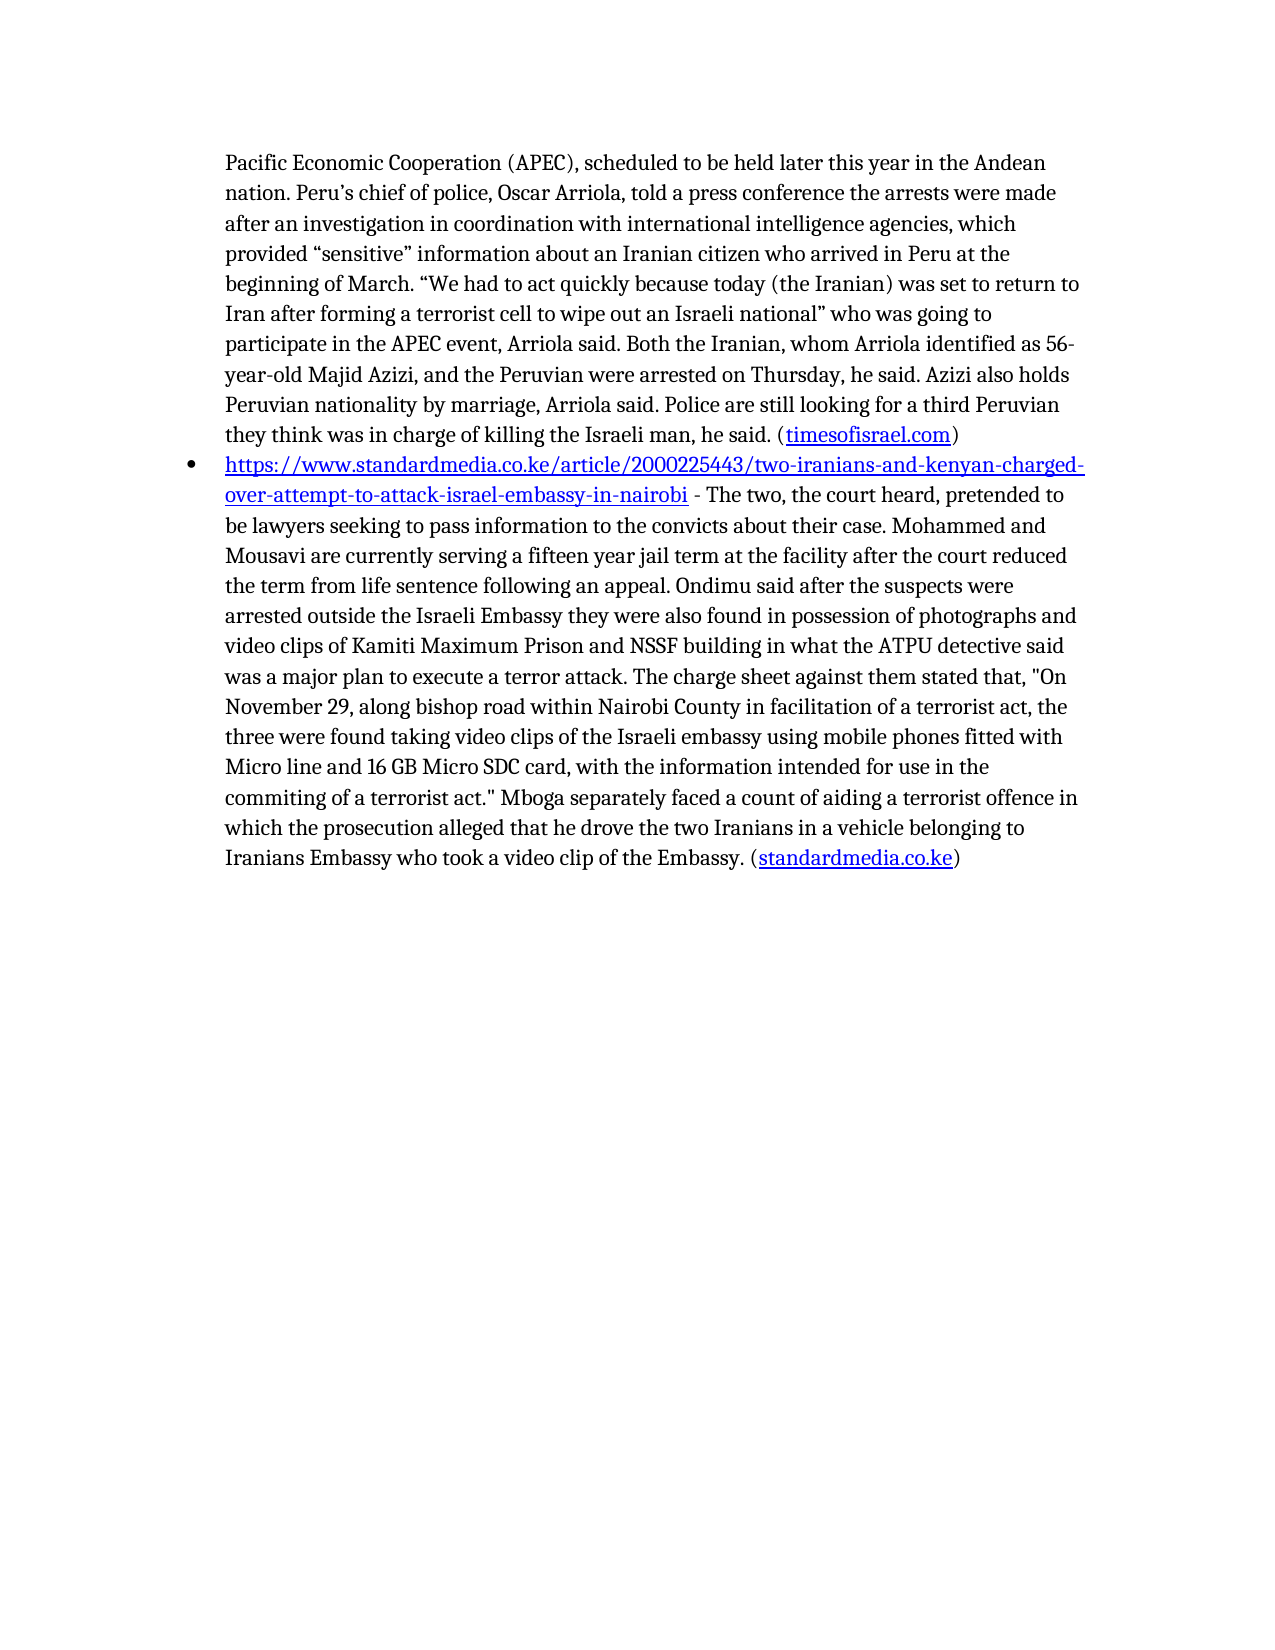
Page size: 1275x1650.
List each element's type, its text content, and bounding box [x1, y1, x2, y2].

list https://www.standardmedia.co.ke/article/2000225443/two-iranians-and-kenyan-charged-over-attempt-to-attack-israel-embassy-in-nairobi - The two, the court heard, pretended to be lawyers seeking to pass information to the convicts about their case. Mohammed and Mousavi are currently serving a fifteen year jail term at the facility after the court reduced the term from life sentence following an appeal. Ondimu said after the suspects were arrested outside the Israeli Embassy they were also found in possession of photographs and video clips of Kamiti Maximum Prison and NSSF building in what the ATPU detective said was a major plan to execute a terror attack. The charge sheet against them stated that, "On November 29, along bishop road within Nairobi County in facilitation of a terrorist act, the three were found taking video clips of the Israeli embassy using mobile phones fitted with Micro line and 16 GB Micro SDC card, with the information intended for use in the commiting of a terrorist act." Mboga separately faced a count of aiding a terrorist offence in which the prosecution alleged that he drove the two Iranians in a vehicle belonging to Iranians Embassy who took a video clip of the Embassy. (standardmedia.co.ke) [187, 452, 1087, 871]
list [187, 150, 1087, 448]
